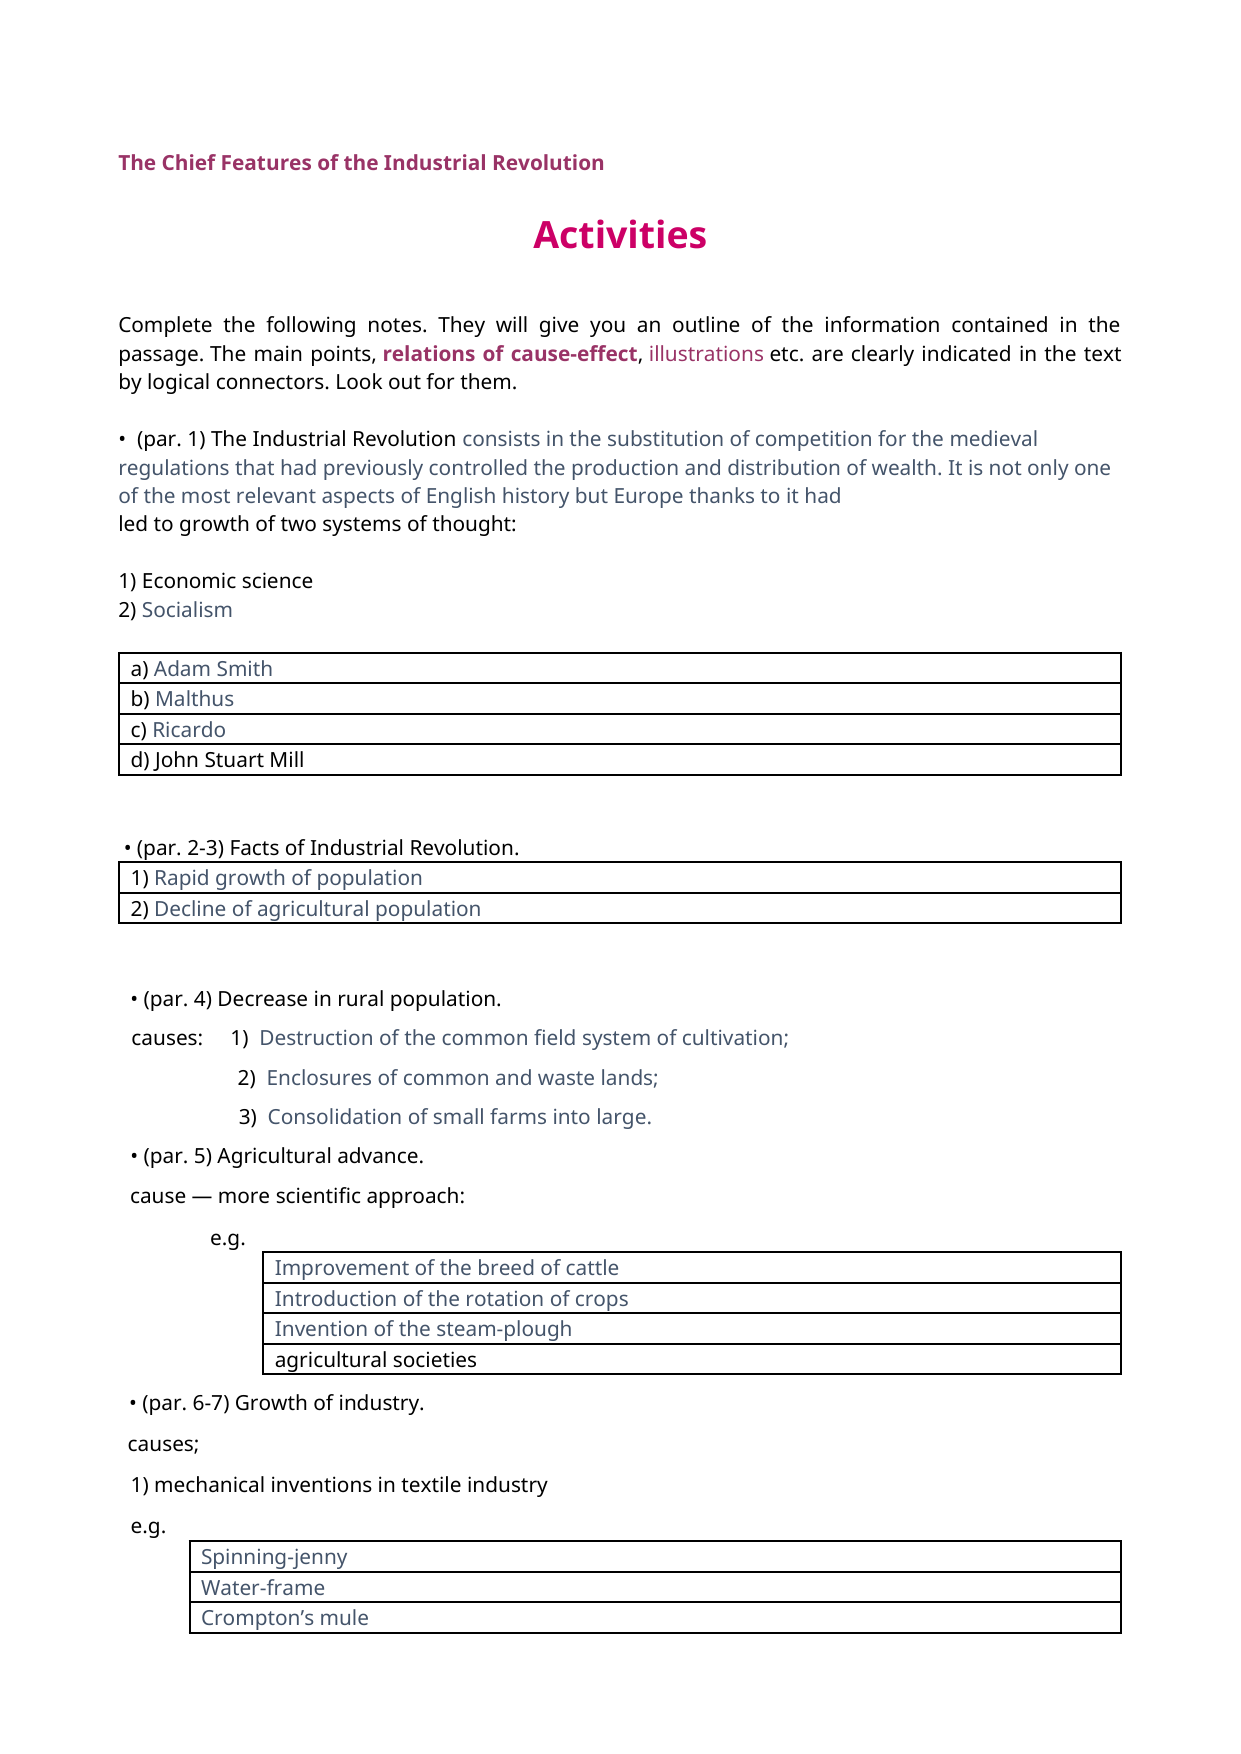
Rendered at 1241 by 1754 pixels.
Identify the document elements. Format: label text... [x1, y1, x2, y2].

table_cell Invention of the steam-plough [264, 1314, 1120, 1343]
text 2) Socialism [118, 595, 1122, 623]
text • (par. 2-3) Facts of Industrial Revolution. [118, 833, 1122, 861]
text 3) Consolidation of small farms into large. [211, 1102, 1122, 1131]
text e.g. [130, 1512, 1122, 1540]
text • (par. 1) The Industrial Revolution consists in the substitution of competition for the medieval regulations that had previously controlled the production and distribution of wealth. It is not only one of the most relevant aspects of English history but Europe thanks to it had [118, 424, 1122, 509]
text Activities [118, 208, 1122, 259]
text cause — more scientific approach: [130, 1181, 1122, 1209]
table_cell 2) Decline of agricultural population [120, 894, 1120, 922]
text • (par. 4) Decrease in rural population. [130, 984, 1122, 1012]
table_cell c) Ricardo [120, 715, 1120, 743]
table_header a) Adam Smith [120, 654, 1120, 682]
table_cell Water-frame [191, 1573, 1120, 1601]
table_cell b) Malthus [120, 684, 1120, 713]
text Complete the following notes. They will give you an outline of the information contained in the passage. The main points, relations of cause-effect, illustrations etc. are clearly indicated in the text by logical connectors. Look out for them. [118, 311, 1122, 396]
table_header Spinning-jenny [191, 1542, 1120, 1571]
text • (par. 5) Agricultural advance. [130, 1142, 1122, 1170]
text • (par. 6-7) Growth of industry. [129, 1388, 1122, 1416]
text led to growth of two systems of thought: [118, 509, 1122, 538]
table_cell d) John Stuart Mill [120, 745, 1120, 774]
table_cell agricultural societies [264, 1345, 1120, 1373]
table_header 1) Rapid growth of population [120, 863, 1120, 892]
text 1) Economic science [118, 566, 1122, 595]
text causes: 1) Destruction of the common field system of cultivation; [131, 1023, 1122, 1051]
text 2) Enclosures of common and waste lands; [210, 1063, 1122, 1091]
table_header Improvement of the breed of cattle [264, 1253, 1120, 1282]
text 1) mechanical inventions in textile industry [130, 1471, 1122, 1499]
table_cell Introduction of the rotation of crops [264, 1284, 1120, 1312]
table_cell Crompton’s mule [191, 1603, 1120, 1632]
text causes; [127, 1429, 1122, 1458]
text e.g. [210, 1223, 1122, 1251]
text The Chief Features of the Industrial Revolution [118, 148, 1122, 176]
